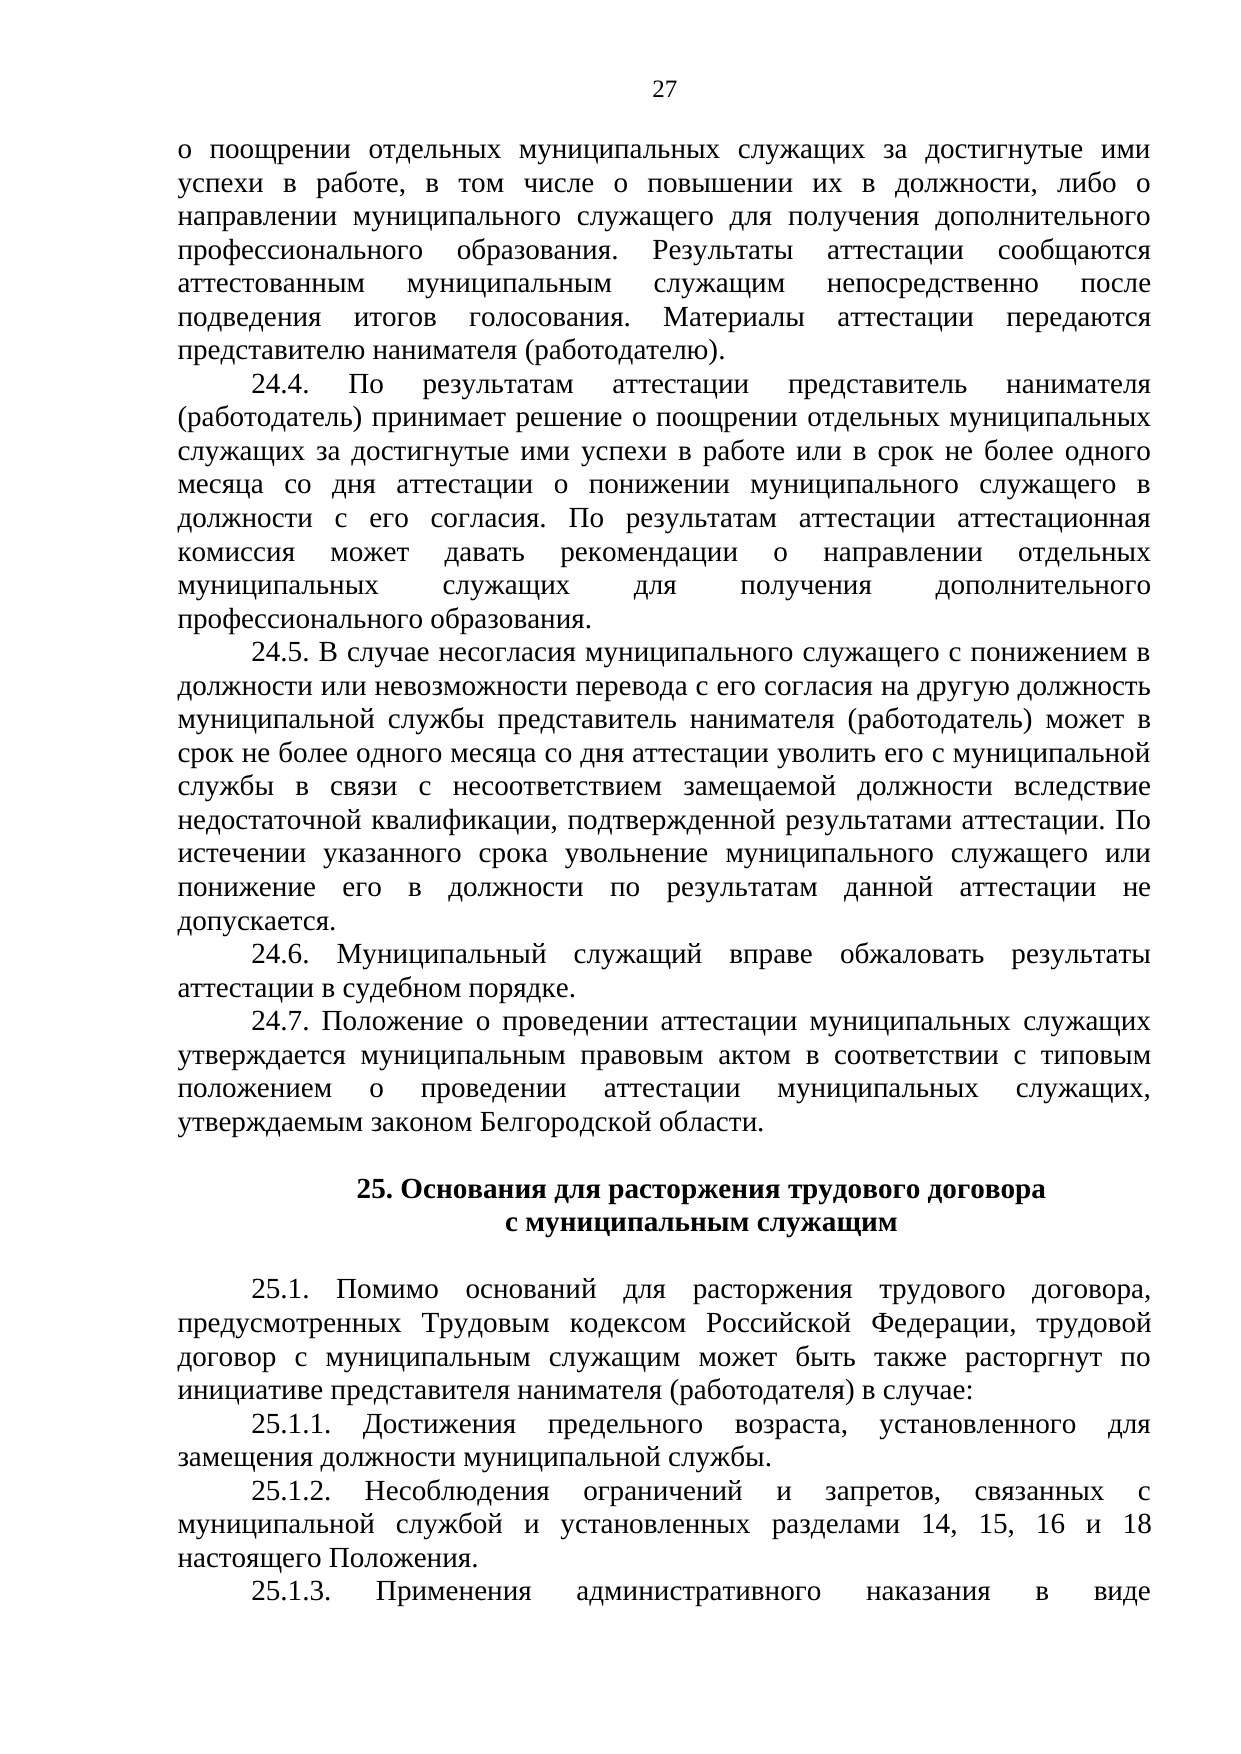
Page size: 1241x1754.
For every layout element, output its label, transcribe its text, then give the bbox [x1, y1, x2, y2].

text 25.1.1. Достижения предельного возраста, установленного для замещения должности муниципальной службы. [177, 1406, 1152, 1473]
text 25.1. Помимо оснований для расторжения трудового договора, предусмотренных Трудовым кодексом Российской Федерации, трудовой договор с муниципальным служащим может быть также расторгнут по инициативе представителя нанимателя (работодателя) в случае: [177, 1272, 1152, 1406]
text 24.6. Муниципальный служащий вправе обжаловать результаты аттестации в судебном порядке. [177, 936, 1152, 1003]
text 24.4. По результатам аттестации представитель нанимателя (работодатель) принимает решение о поощрении отдельных муниципальных служащих за достигнутые ими успехи в работе или в срок не более одного месяца со дня аттестации о понижении муниципального служащего в должности с его согласия. По результатам аттестации аттестационная комиссия может давать рекомендации о направлении отдельных муниципальных служащих для получения дополнительного профессионального образования. [177, 366, 1152, 634]
text 24.7. Положение о проведении аттестации муниципальных служащих утверждается муниципальным правовым актом в соответствии с типовым положением о проведении аттестации муниципальных служащих, утверждаемым законом Белгородской области. [177, 1003, 1152, 1137]
text с муниципальным служащим [177, 1204, 1152, 1238]
text 24.5. В случае несогласия муниципального служащего с понижением в должности или невозможности перевода с его согласия на другую должность муниципальной службы представитель нанимателя (работодатель) может в срок не более одного месяца со дня аттестации уволить его с муниципальной службы в связи с несоответствием замещаемой должности вследствие недостаточной квалификации, подтвержденной результатами аттестации. По истечении указанного срока увольнение муниципального служащего или понижение его в должности по результатам данной аттестации не допускается. [177, 634, 1152, 936]
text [177, 1573, 1152, 1607]
text 25.1.2. Несоблюдения ограничений и запретов, связанных с муниципальной службой и установленных разделами 14, 15, 16 и 18 настоящего Положения. [177, 1473, 1152, 1573]
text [177, 131, 1152, 366]
text 25. Основания для расторжения трудового договора [177, 1171, 1152, 1204]
